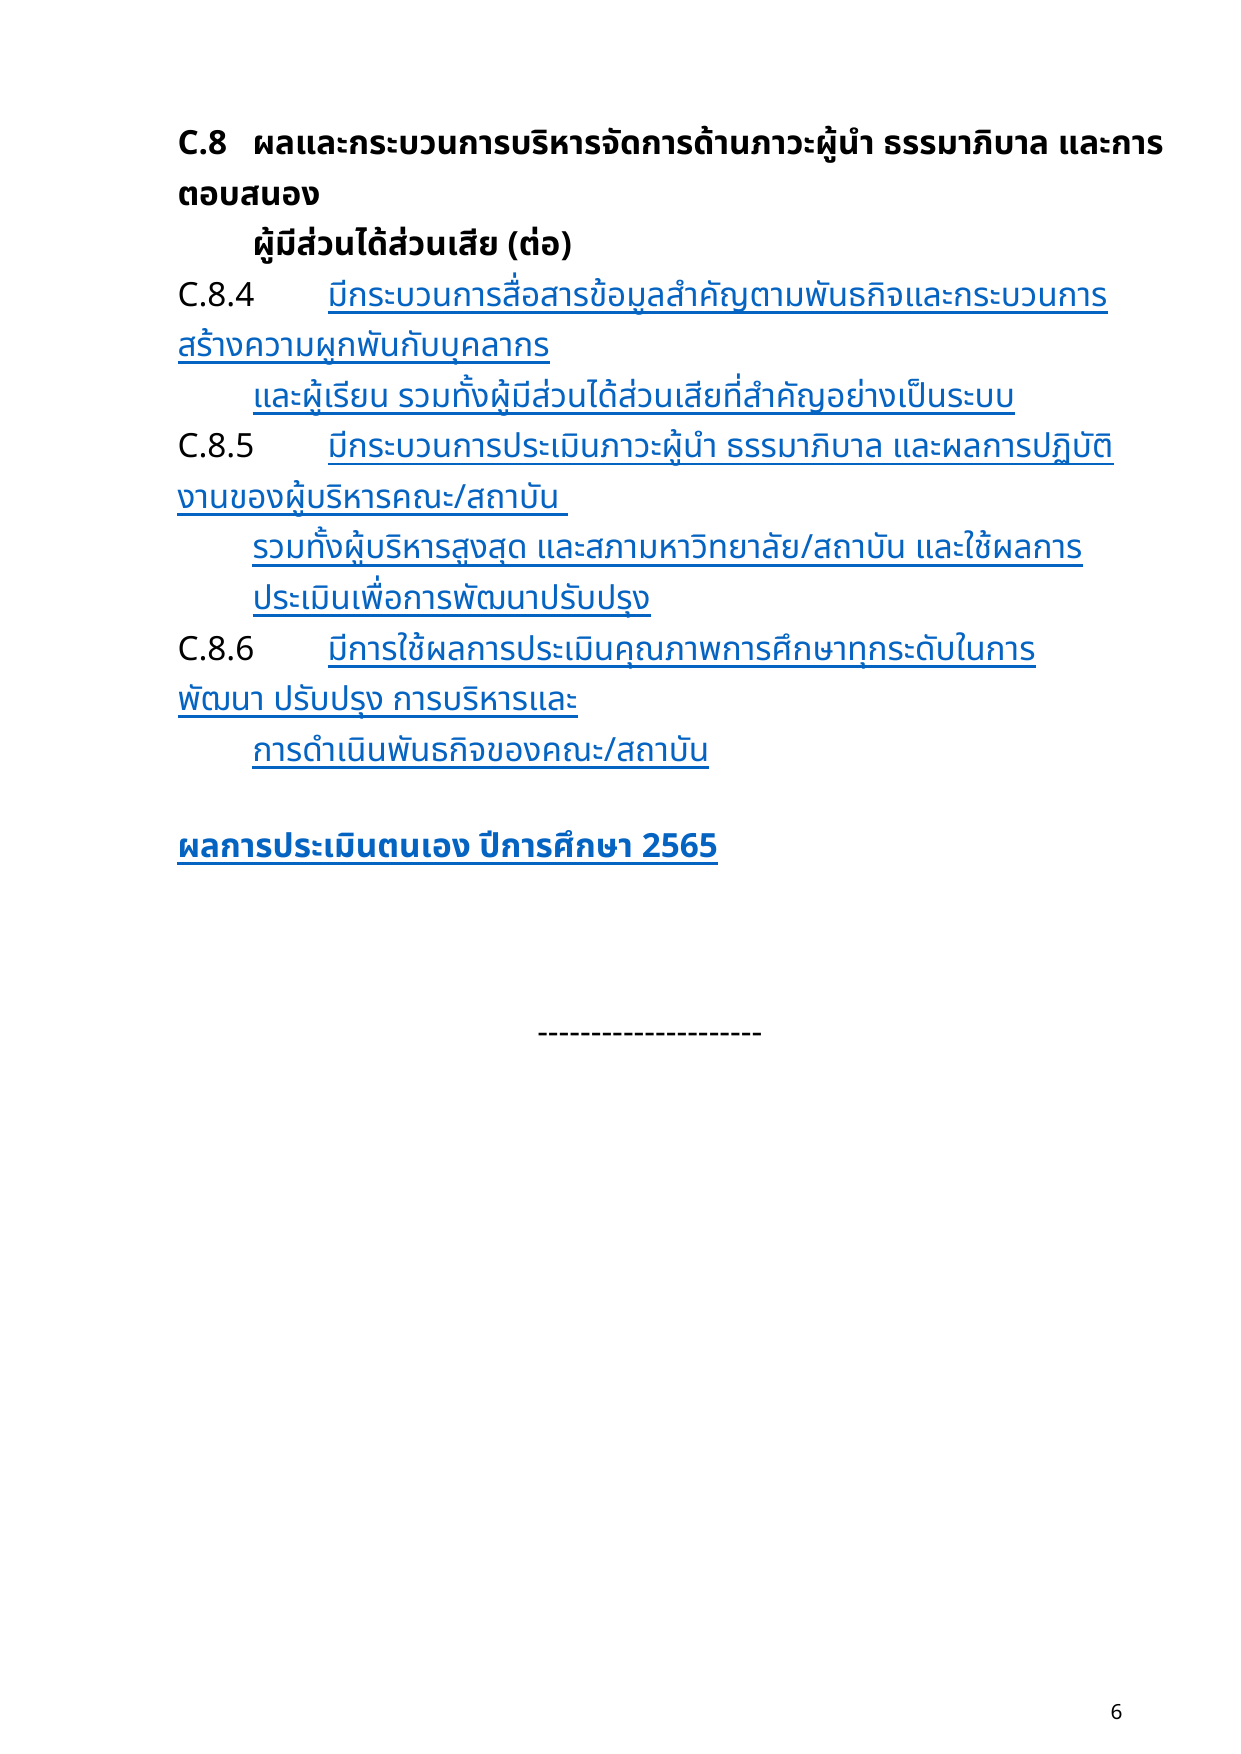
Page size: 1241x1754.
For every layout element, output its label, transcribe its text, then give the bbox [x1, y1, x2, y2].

text ผู้มีส่วนได้ส่วนเสีย (ต่อ) [177, 220, 1122, 271]
text ผลการประเมินตนเอง ปีการศึกษา 2565 [177, 821, 1122, 872]
text รวมทั้งผู้บริหารสูงสุด และสภามหาวิทยาลัย/สถาบัน และใช้ผลการประเมินเพื่อการพัฒนาปรับปรุง [252, 523, 1122, 624]
text C.8.5 มีกระบวนการประเมินภาวะผู้นำ ธรรมาภิบาล และผลการปฏิบัติงานของผู้บริหารคณะ/สถาบัน [177, 422, 1122, 523]
text --------------------- [177, 1008, 1122, 1054]
text C.8.4 มีกระบวนการสื่อสารข้อมูลสำคัญตามพันธกิจและกระบวนการสร้างความผูกพันกับบุคลากร [177, 271, 1122, 372]
text C.8 ผลและกระบวนการบริหารจัดการด้านภาวะผู้นำ ธรรมาภิบาล และการตอบสนอง [177, 119, 1167, 220]
text C.8.6 มีการใช้ผลการประเมินคุณภาพการศึกษาทุกระดับในการพัฒนา ปรับปรุง การบริหารและ [177, 624, 1122, 725]
text และผู้เรียน รวมทั้งผู้มีส่วนได้ส่วนเสียที่สำคัญอย่างเป็นระบบ [177, 372, 1122, 422]
text การดำเนินพันธกิจของคณะ/สถาบัน [177, 725, 1122, 776]
